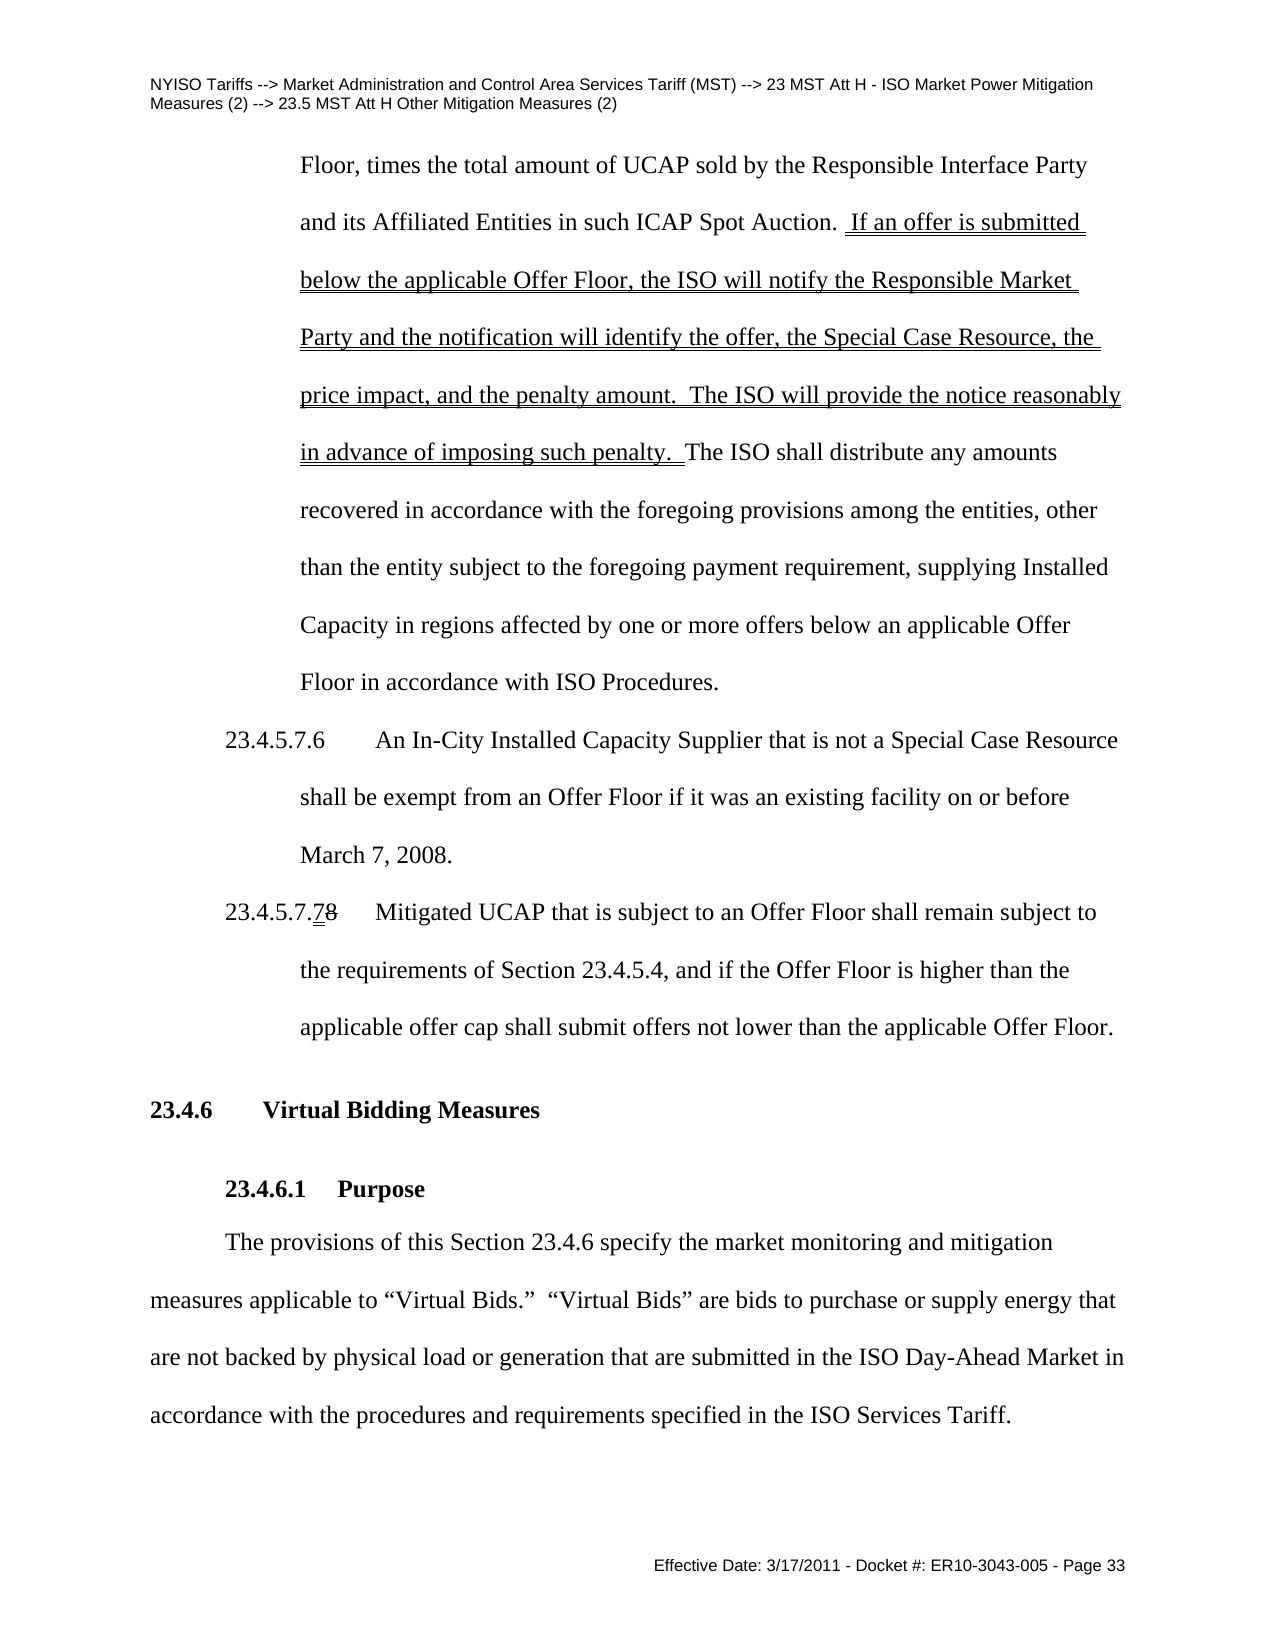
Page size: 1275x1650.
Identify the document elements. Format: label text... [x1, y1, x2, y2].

subtitle 23.4.6.1 Purpose [225, 1174, 1125, 1202]
text 23.4.5.7.6 An In-City Installed Capacity Supplier that is not a Special Case Resource shall be exempt from an Offer Floor if it was an existing facility on or before March 7, 2008. [225, 725, 1125, 869]
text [225, 150, 1125, 696]
subtitle 23.4.6 Virtual Bidding Measures [150, 1095, 1059, 1124]
text 23.4.5.7.78 Mitigated UCAP that is subject to an Offer Floor shall remain subject to the requirements of Section 23.4.5.4, and if the Offer Floor is higher than the applicable offer cap shall submit offers not lower than the applicable Offer Floor. [225, 897, 1125, 1041]
text The provisions of this Section 23.4.6 specify the market monitoring and mitigation measures applicable to “Virtual Bids.” “Virtual Bids” are bids to purchase or supply energy that are not backed by physical load or generation that are submitted in the ISO Day-Ahead Market in accordance with the procedures and requirements specified in the ISO Services Tariff. [150, 1227, 1125, 1429]
